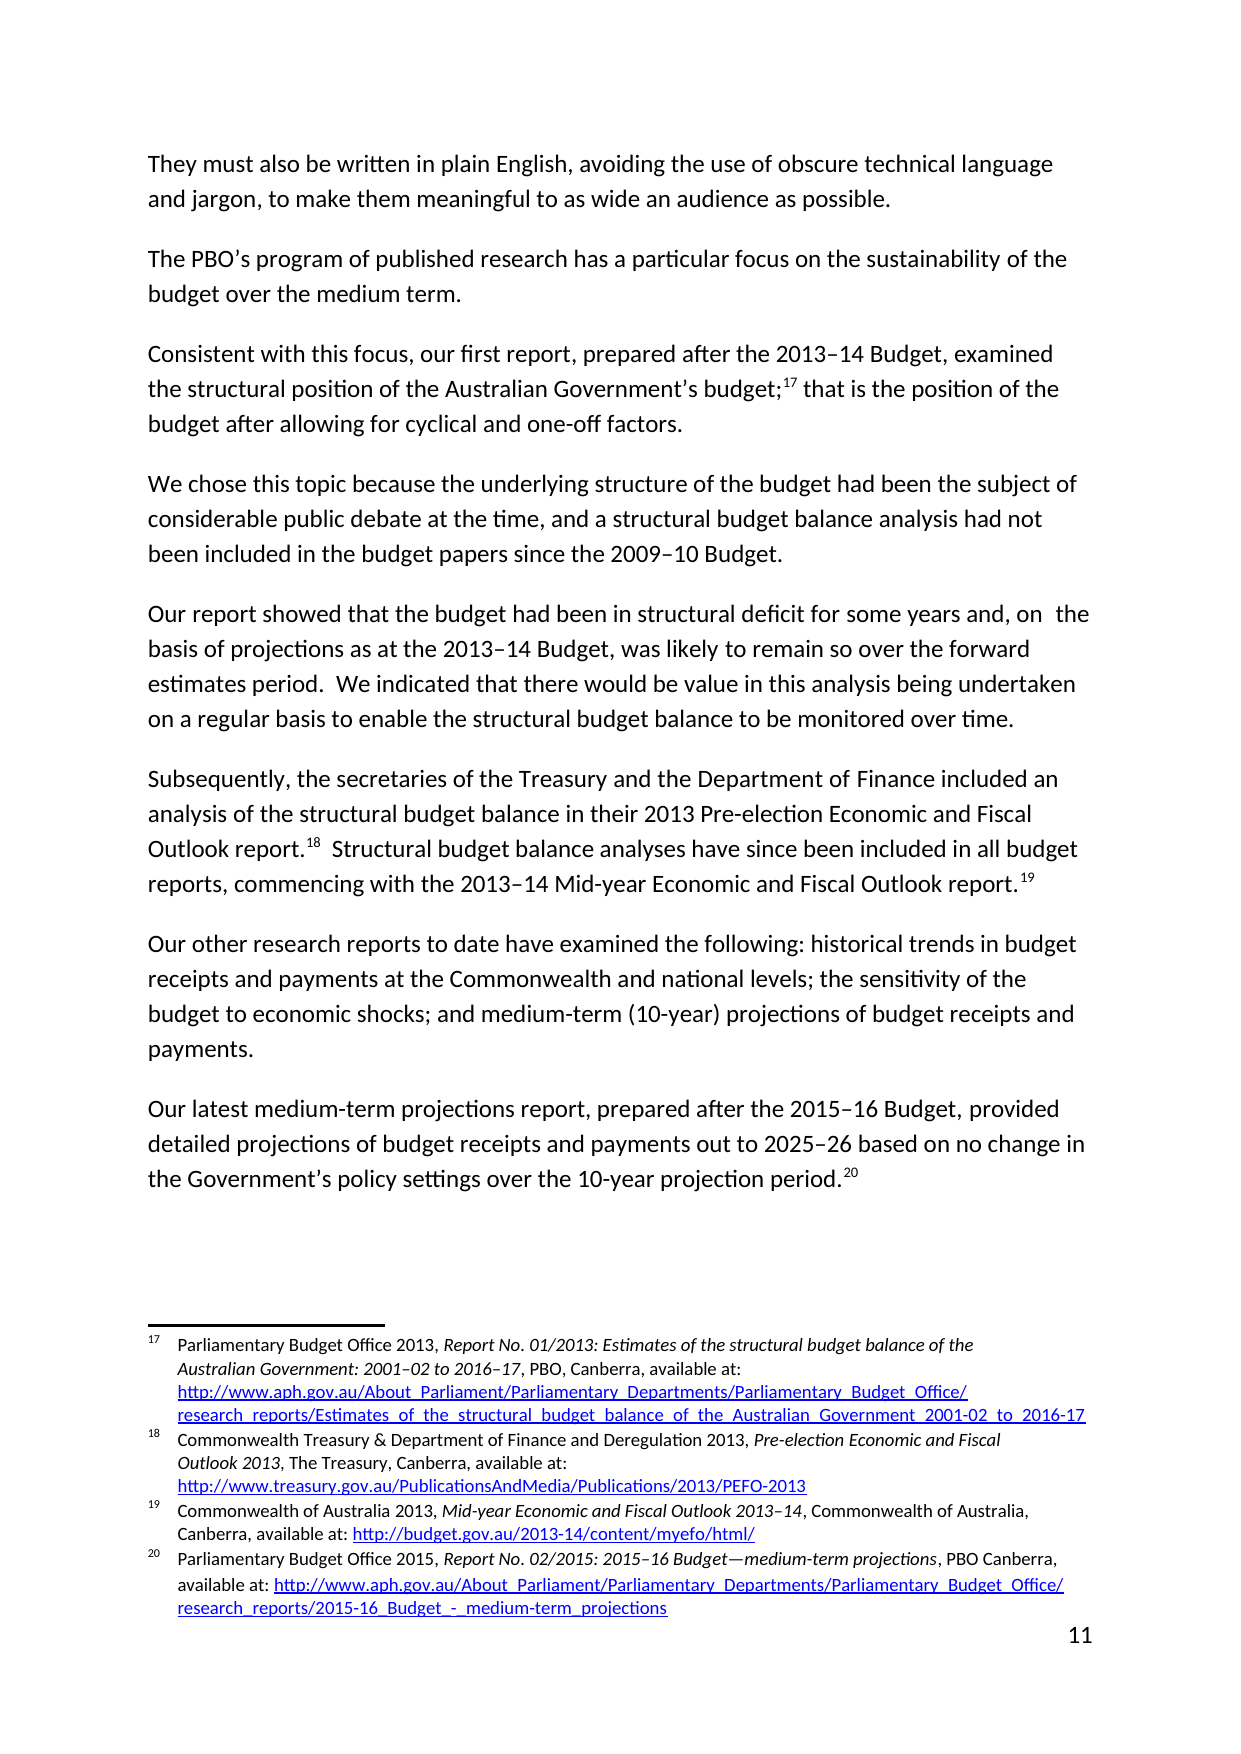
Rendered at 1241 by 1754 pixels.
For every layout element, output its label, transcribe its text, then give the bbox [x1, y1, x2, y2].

text We chose this topic because the underlying structure of the budget had been the subject of considerable public debate at the time, and a structural budget balance analysis had not been included in the budget papers since the 2009–10 Budget. [148, 468, 1092, 568]
text Our other research reports to date have examined the following: historical trends in budget receipts and payments at the Commonwealth and national levels; the sensitivity of the budget to economic shocks; and medium-term (10-year) projections of budget receipts and payments. [148, 928, 1092, 1063]
text Our report showed that the budget had been in structural deficit for some years and, on the basis of projections as at the 2013–14 Budget, was likely to remain so over the forward estimates period. We indicated that there would be value in this analysis being undertaken on a regular basis to enable the structural budget balance to be monitored over time. [148, 598, 1092, 733]
text Consistent with this focus, our first report, prepared after the 2013–14 Budget, examined the structural position of the Australian Government’s budget; that is the position of the budget after allowing for cyclical and one-off factors. [148, 338, 1092, 438]
text Our latest medium-term projections report, prepared after the 2015–16 Budget, provided detailed projections of budget receipts and payments out to 2025–26 based on no change in the Government’s policy settings over the 10-year projection period. [148, 1093, 1092, 1193]
text Subsequently, the secretaries of the Treasury and the Department of Finance included an analysis of the structural budget balance in their 2013 Pre-election Economic and Fiscal Outlook report. Structural budget balance analyses have since been included in all budget reports, commencing with the 2013–14 Mid-year Economic and Fiscal Outlook report. [148, 763, 1092, 898]
text The PBO’s program of published research has a particular focus on the sustainability of the budget over the medium term. [148, 243, 1092, 308]
text They must also be written in plain English, avoiding the use of obscure technical language and jargon, to make them meaningful to as wide an audience as possible. [148, 148, 1092, 213]
